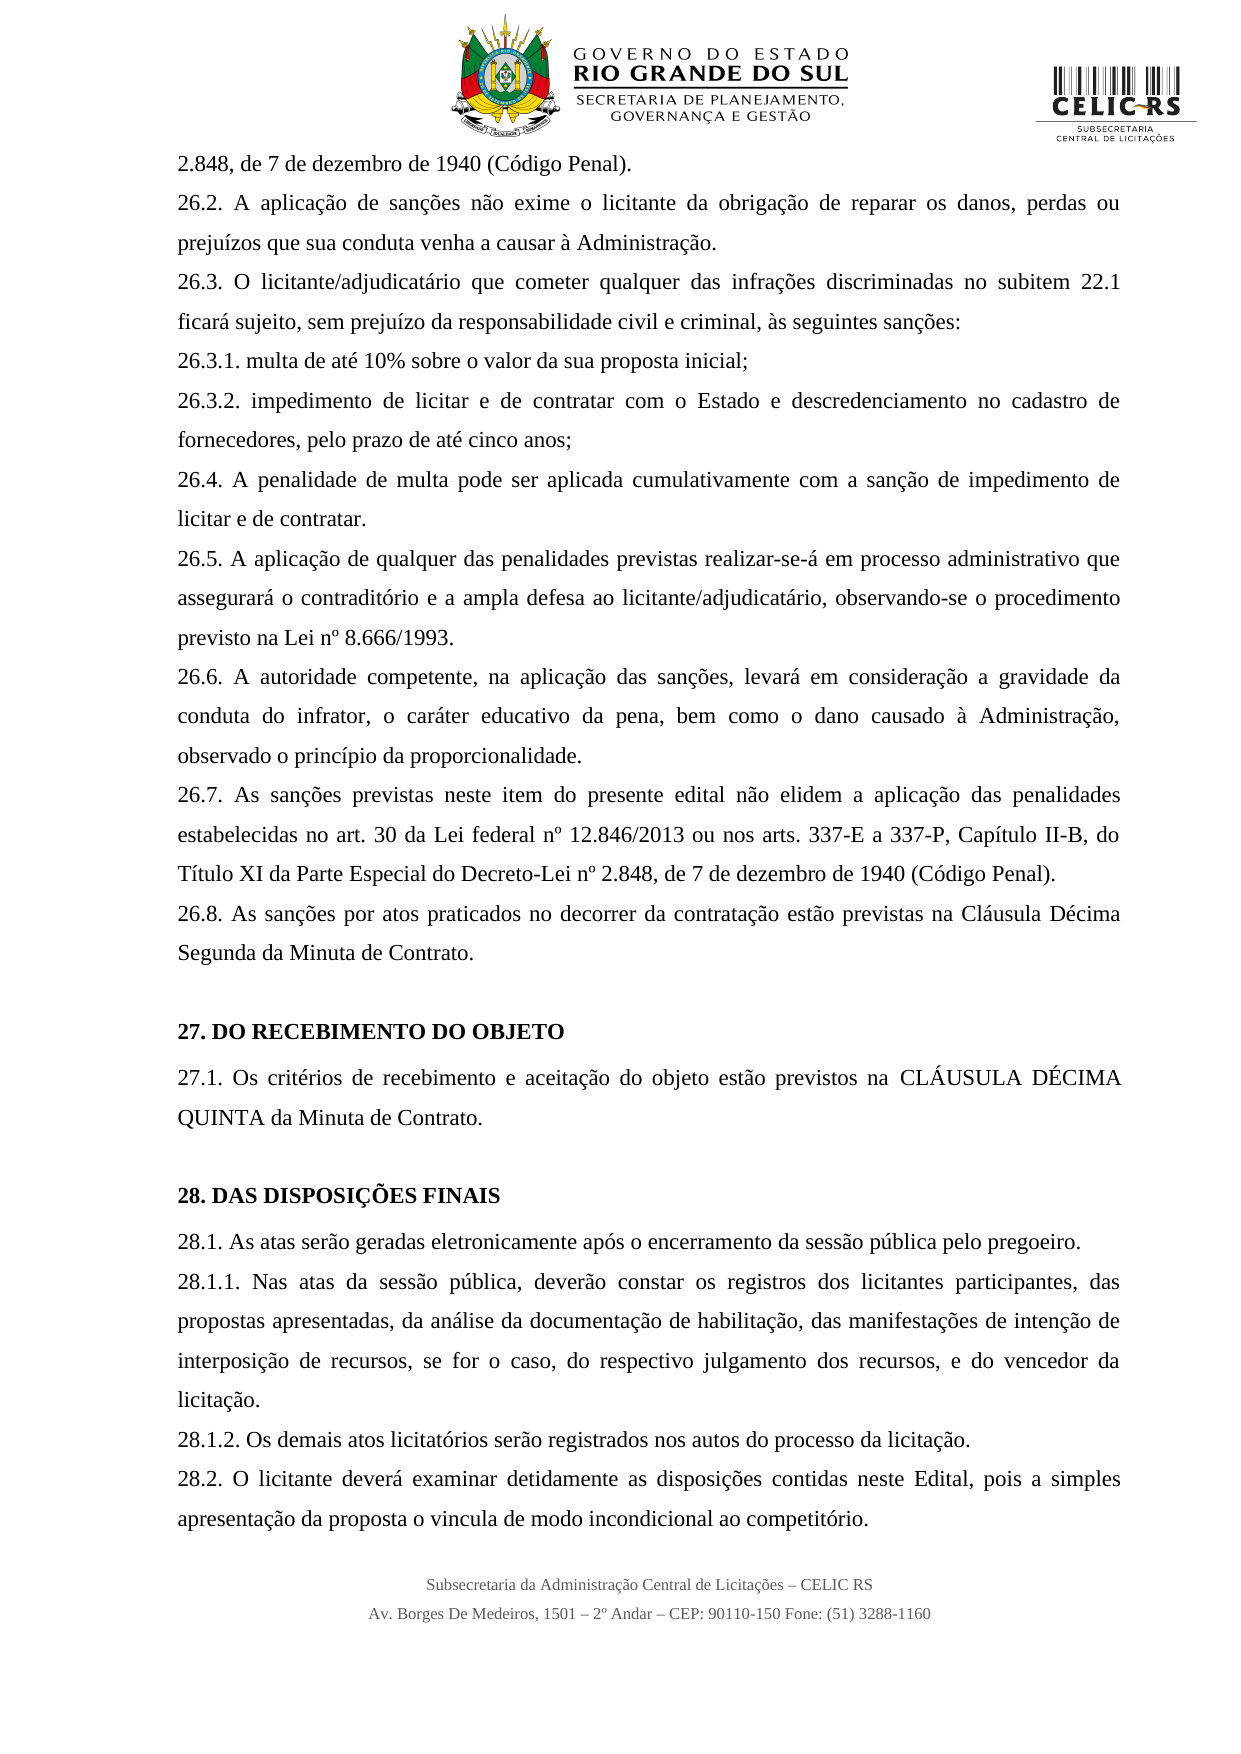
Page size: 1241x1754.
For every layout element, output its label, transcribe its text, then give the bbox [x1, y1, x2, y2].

text 26.6. A autoridade competente, na aplicação das sanções, levará em consideração a gravidade da conduta do infrator, o caráter educativo da pena, bem como o dano causado à Administração, observado o princípio da proporcionalidade. [177, 663, 1122, 768]
text 27.1. Os critérios de recebimento e aceitação do objeto estão previstos na CLÁUSULA DÉCIMA QUINTA da Minuta de Contrato. [177, 1064, 1122, 1130]
picture [451, 14, 848, 137]
text 26.8. As sanções por atos praticados no decorrer da contratação estão previstas na Cláusula Décima Segunda da Minuta de Contrato. [177, 900, 1122, 966]
text 26.3. O licitante/adjudicatário que cometer qualquer das infrações discriminadas no subitem 22.1 ficará sujeito, sem prejuízo da responsabilidade civil e criminal, às seguintes sanções: [177, 268, 1122, 334]
text 28.1.2. Os demais atos licitatórios serão registrados nos autos do processo da licitação. [177, 1426, 1122, 1452]
text 26.5. A aplicação de qualquer das penalidades previstas realizar-se-á em processo administrativo que assegurará o contraditório e a ampla defesa ao licitante/adjudicatário, observando-se o procedimento previsto na Lei nº 8.666/1993. [177, 544, 1122, 650]
subtitle 27. DO RECEBIMENTO DO OBJETO [177, 1018, 1122, 1045]
text 26.3.2. impedimento de licitar e de contratar com o Estado e descredenciamento no cadastro de fornecedores, pelo prazo de até cinco anos; [177, 387, 1122, 452]
text 26.7. As sanções previstas neste item do presente edital não elidem a aplicação das penalidades estabelecidas no art. 30 da Lei federal nº 12.846/2013 ou nos arts. 337-E a 337-P, Capítulo II-B, do Título XI da Parte Especial do Decreto-Lei nº 2.848, de 7 de dezembro de 1940 (Código Penal). [177, 781, 1122, 887]
text 26.3.1. multa de até 10% sobre o valor da sua proposta inicial; [177, 347, 1122, 373]
subtitle 28. DAS DISPOSIÇÕES FINAIS [177, 1182, 1122, 1209]
text 28.1.1. Nas atas da sessão pública, deverão constar os registros dos licitantes participantes, das propostas apresentadas, da análise da documentação de habilitação, das manifestações de intenção de interposição de recursos, se for o caso, do respectivo julgamento dos recursos, e do vencedor da licitação. [177, 1268, 1122, 1412]
text 28.1. As atas serão geradas eletronicamente após o encerramento da sessão pública pelo pregoeiro. [177, 1228, 1122, 1254]
text 26.4. A penalidade de multa pode ser aplicada cumulativamente com a sanção de impedimento de licitar e de contratar. [177, 466, 1122, 531]
text 28.2. O licitante deverá examinar detidamente as disposições contidas neste Edital, pois a simples apresentação da proposta o vincula de modo incondicional ao competitório. [177, 1465, 1122, 1531]
picture [1033, 61, 1199, 147]
text 26.2. A aplicação de sanções não exime o licitante da obrigação de reparar os danos, perdas ou prejuízos que sua conduta venha a causar à Administração. [177, 189, 1122, 255]
